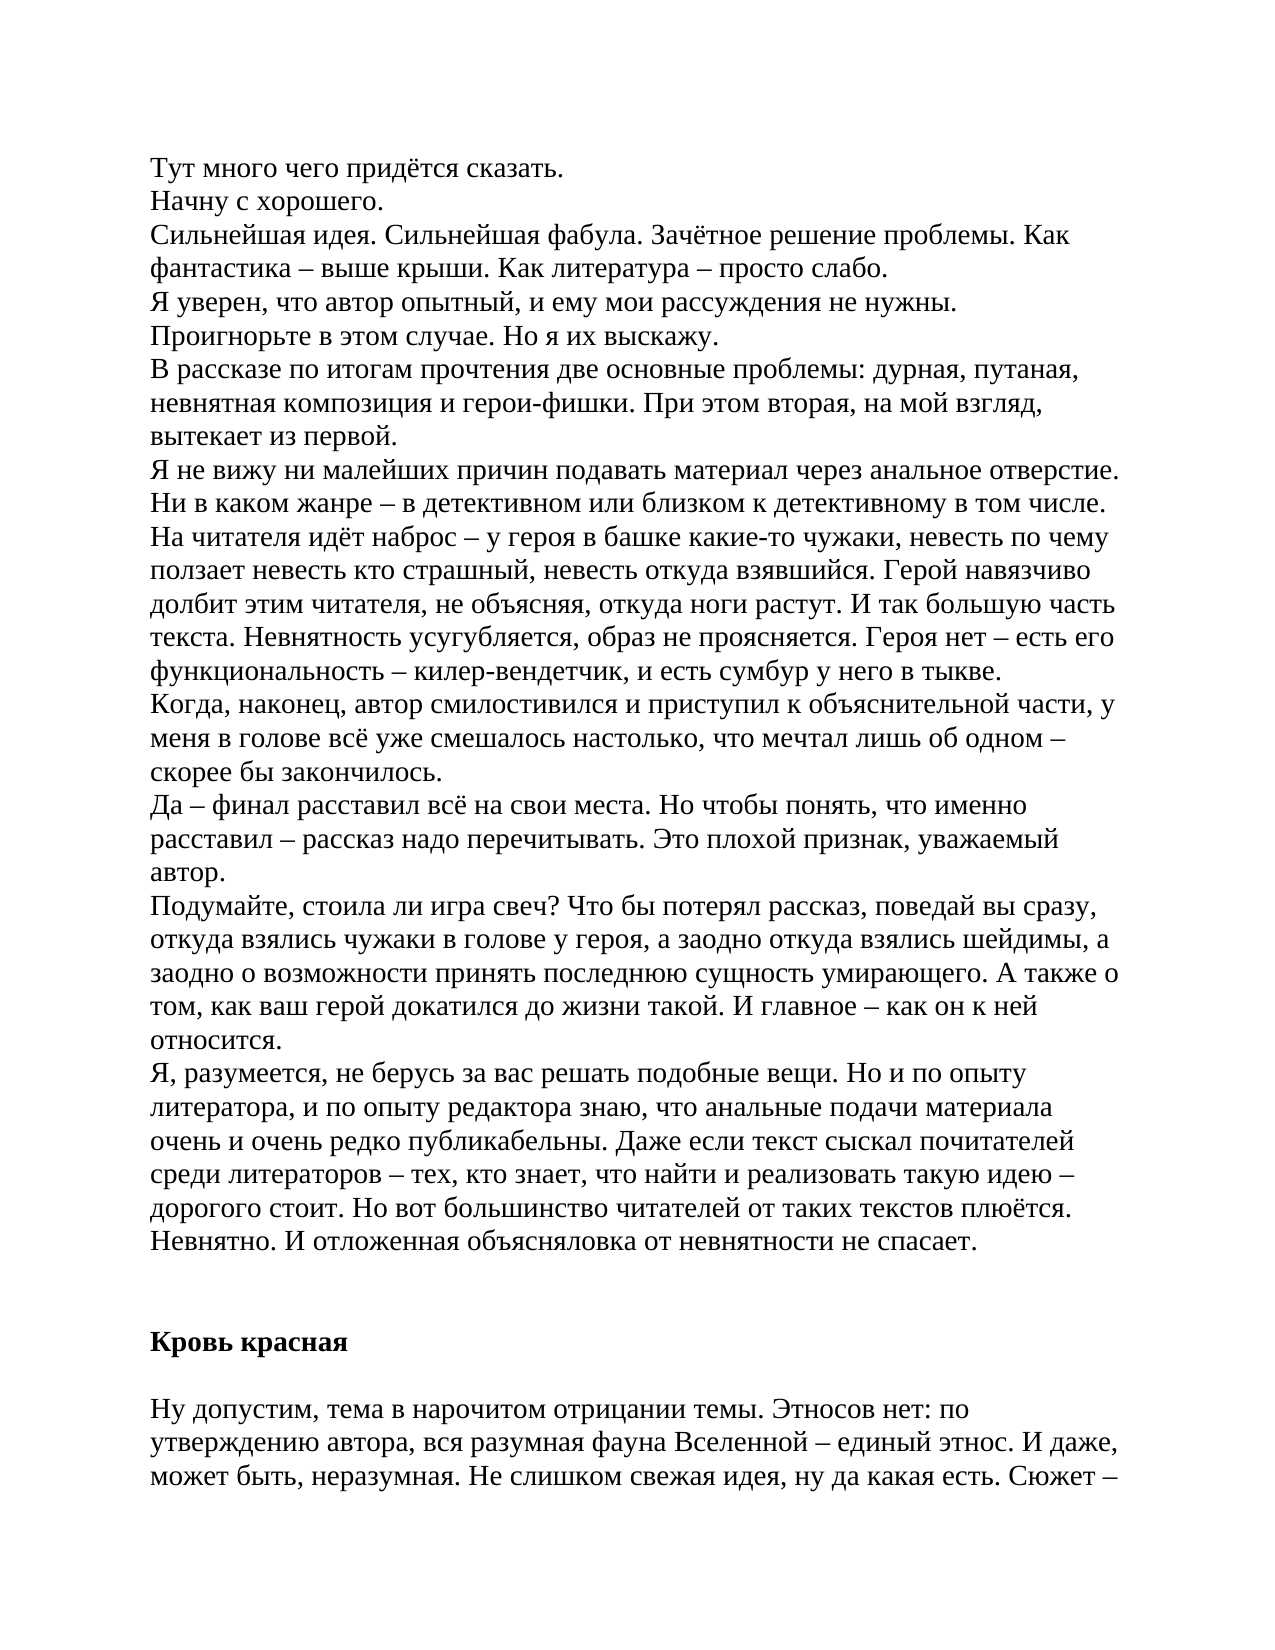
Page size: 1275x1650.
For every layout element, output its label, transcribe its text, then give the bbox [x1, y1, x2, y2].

text Начну с хорошего. [150, 183, 1125, 217]
text Подумайте, стоила ли игра свеч? Что бы потерял рассказ, поведай вы сразу, откуда взялись чужаки в голове у героя, а заодно откуда взялись шейдимы, а заодно о возможности принять последнюю сущность умирающего. А также о том, как ваш герой докатился до жизни такой. И главное – как он к ней относится. [150, 888, 1125, 1056]
text Я уверен, что автор опытный, и ему мои рассуждения не нужны. Проигнорьте в этом случае. Но я их выскажу. [150, 284, 1125, 351]
text Кровь красная [150, 1324, 1125, 1357]
text Да – финал расставил всё на свои места. Но чтобы понять, что именно расставил – рассказ надо перечитывать. Это плохой признак, уважаемый автор. [150, 787, 1125, 888]
text Я, разумеется, не берусь за вас решать подобные вещи. Но и по опыту литератора, и по опыту редактора знаю, что анальные подачи материала очень и очень редко публикабельны. Даже если текст сыскал почитателей среди литераторов – тех, кто знает, что найти и реализовать такую идею – дорогого стоит. Но вот большинство читателей от таких текстов плюётся. Невнятно. И отложенная объясняловка от невнятности не спасает. [150, 1056, 1125, 1257]
text Сильнейшая идея. Сильнейшая фабула. Зачётное решение проблемы. Как фантастика – выше крыши. Как литература – просто слабо. [150, 217, 1125, 284]
text Тут много чего придётся сказать. [150, 150, 1125, 183]
text Когда, наконец, автор смилостивился и приступил к объяснительной части, у меня в голове всё уже смешалось настолько, что мечтал лишь об одном – скорее бы закончилось. [150, 687, 1125, 787]
text Я не вижу ни малейших причин подавать материал через анальное отверстие. Ни в каком жанре – в детективном или близком к детективному в том числе. [150, 452, 1125, 519]
text В рассказе по итогам прочтения две основные проблемы: дурная, путаная, невнятная композиция и герои-фишки. При этом вторая, на мой взгляд, вытекает из первой. [150, 351, 1125, 452]
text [150, 1391, 1125, 1492]
text На читателя идёт наброс – у героя в башке какие-то чужаки, невесть по чему ползает невесть кто страшный, невесть откуда взявшийся. Герой навязчиво долбит этим читателя, не объясняя, откуда ноги растут. И так большую часть текста. Невнятность усугубляется, образ не проясняется. Героя нет – есть его функциональность – килер-вендетчик, и есть сумбур у него в тыкве. [150, 519, 1125, 687]
